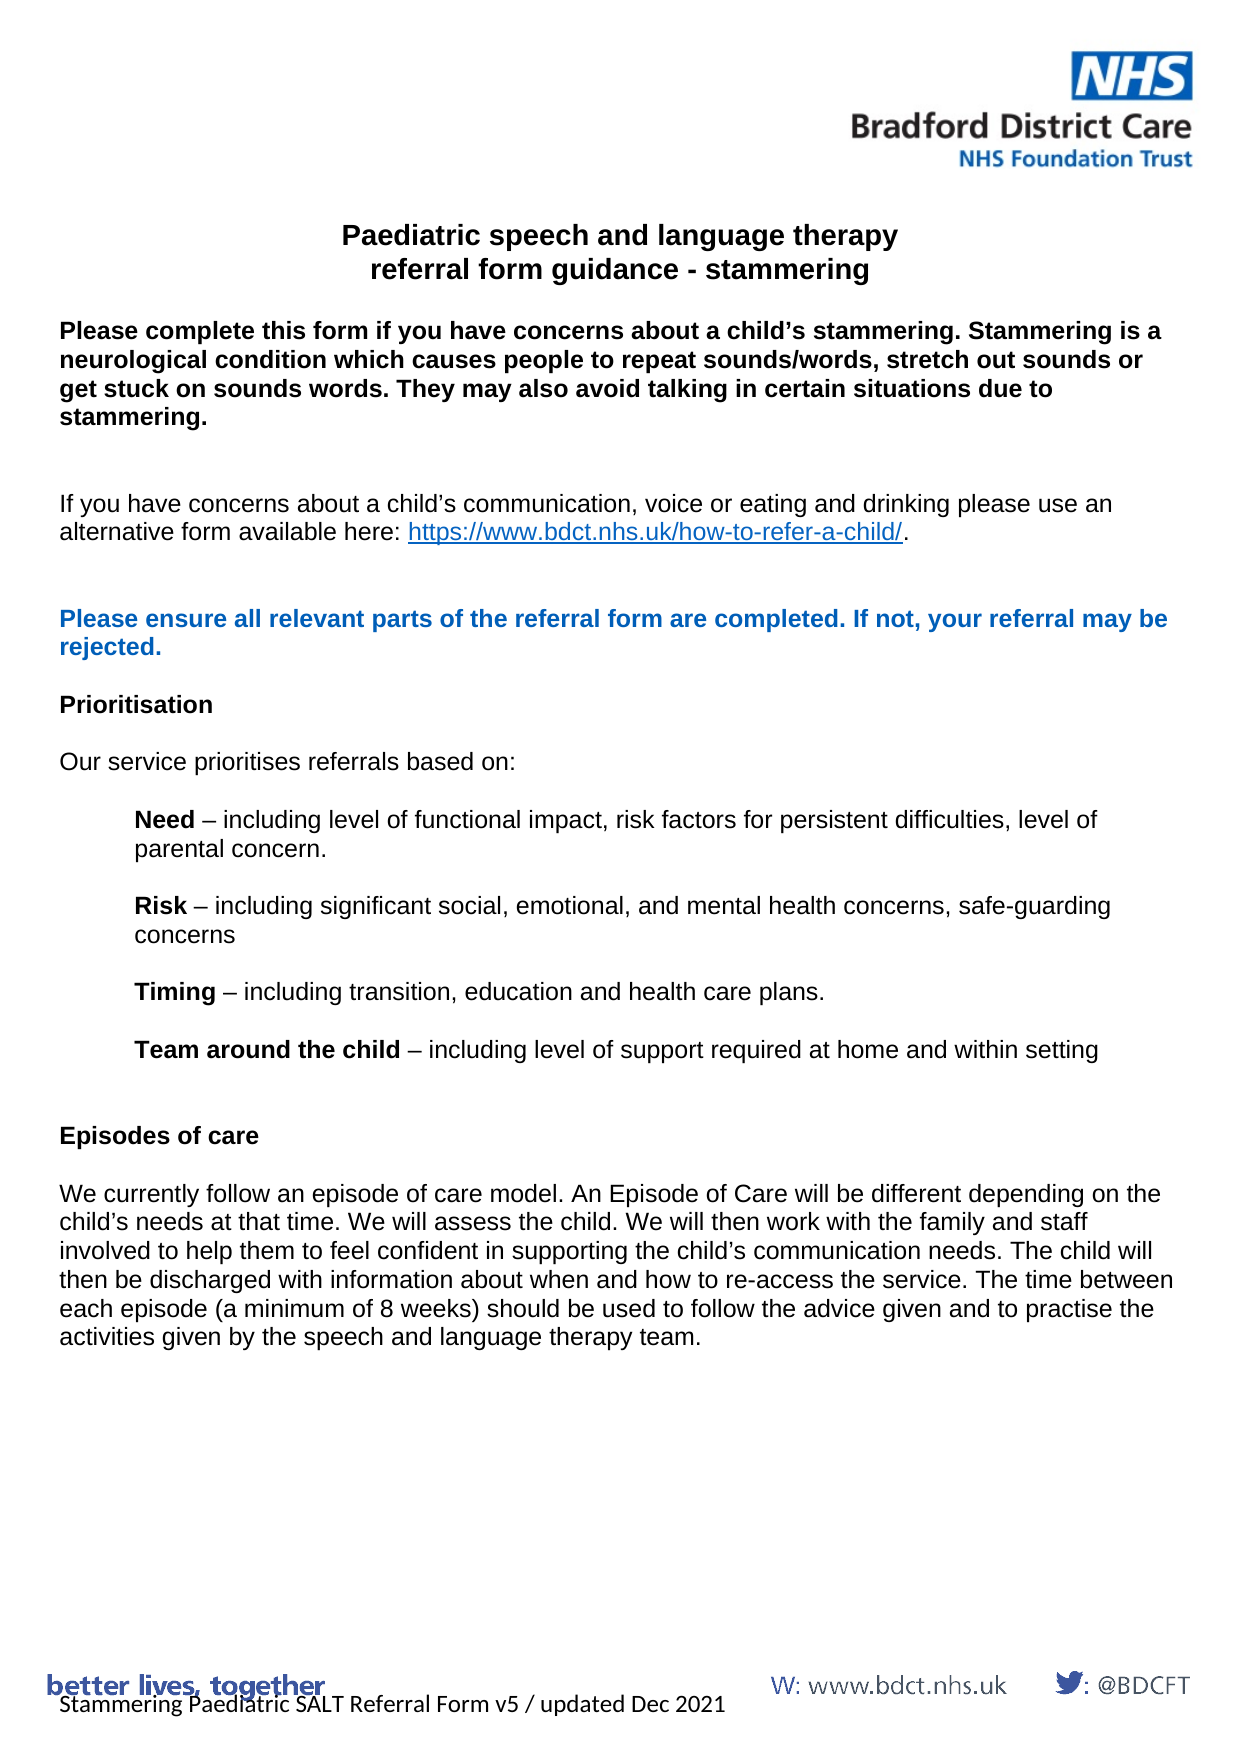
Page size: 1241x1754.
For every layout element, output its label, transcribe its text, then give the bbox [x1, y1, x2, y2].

text Please complete this form if you have concerns about a child’s stammering. Stammering is a neurological condition which causes people to repeat sounds/words, stretch out sounds or get stuck on sounds words. They may also avoid talking in certain situations due to stammering. [59, 316, 1181, 431]
picture [228, 1702, 234, 1710]
picture [95, 1702, 100, 1711]
picture [615, 1702, 621, 1710]
text Timing – including transition, education and health care plans. [134, 977, 1181, 1006]
picture [690, 1698, 697, 1710]
picture [683, 3, 1241, 254]
text Need – including level of functional impact, risk factors for persistent difficulties, level of parental concern. [134, 805, 1181, 862]
text Team around the child – including level of support required at home and within setting [134, 1035, 1181, 1063]
text If you have concerns about a child’s communication, voice or eating and drinking please use an alternative form available here: https://www.bdct.nhs.uk/how-to-refer-a-child/. [59, 488, 1181, 546]
picture [161, 1702, 166, 1711]
picture [569, 1702, 575, 1710]
picture [635, 1698, 643, 1710]
text Episodes of care [59, 1121, 1181, 1150]
picture [122, 1702, 127, 1711]
text Prioritisation [59, 690, 1181, 718]
picture [29, 1654, 1207, 1711]
picture [102, 1702, 107, 1711]
text We currently follow an episode of care model. An Episode of Care will be different depending on the child’s needs at that time. We will assess the child. We will then work with the family and staff involved to help them to feel confident in supporting the child’s communication needs. The child will then be discharged with information about when and how to re-access the service. The time between each episode (a minimum of 8 weeks) should be used to follow the advice given and to practise the activities given by the speech and language therapy team. [59, 1178, 1181, 1351]
picture [115, 1702, 120, 1711]
text Paediatric speech and language therapy [59, 218, 1181, 252]
text Risk – including significant social, emotional, and mental health concerns, safe-guarding concerns [134, 891, 1181, 948]
picture [450, 1702, 457, 1710]
picture [480, 1702, 485, 1711]
text Our service prioritises referrals based on: [59, 747, 1181, 776]
picture [557, 1702, 563, 1710]
text Please ensure all relevant parts of the referral form are completed. If not, your referral may be rejected. [59, 603, 1181, 661]
text referral form guidance - stammering [59, 252, 1181, 286]
picture [473, 1702, 478, 1711]
